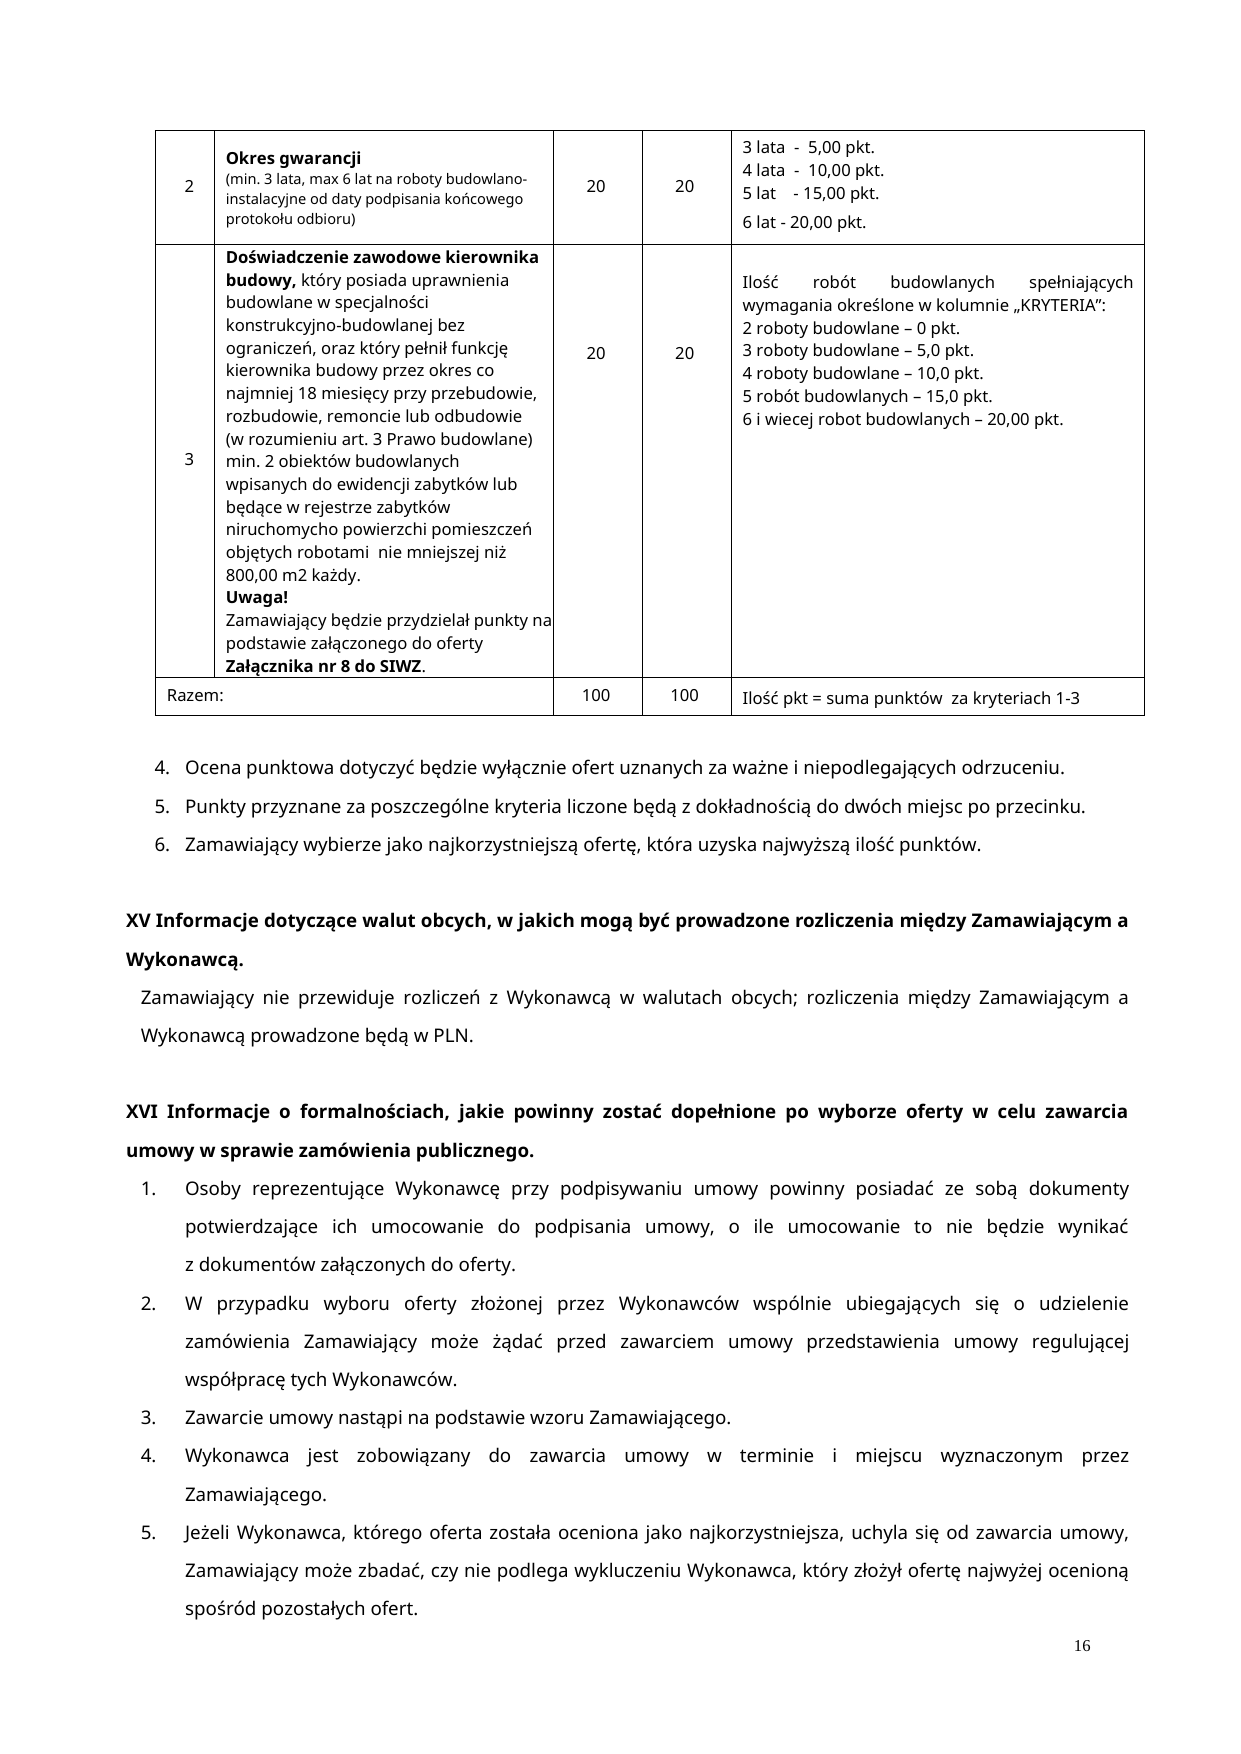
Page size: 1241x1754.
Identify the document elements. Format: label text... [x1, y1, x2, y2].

table_cell 3 [156, 245, 214, 677]
table_cell 20 [643, 245, 731, 677]
list Wykonawca jest zobowiązany do zawarcia umowy w terminie i miejscu wyznaczonym przez Zamawiającego. [141, 1443, 1130, 1507]
list Jeżeli Wykonawca, którego oferta została oceniona jako najkorzystniejsza, uchyla się od zawarcia umowy, Zamawiający może zbadać, czy nie podlega wykluczeniu Wykonawca, który złożył ofertę najwyżej ocenioną spośród pozostałych ofert. [141, 1519, 1130, 1621]
list Zawarcie umowy nastąpi na podstawie wzoru Zamawiającego. [141, 1404, 1130, 1430]
list Osoby reprezentujące Wykonawcę przy podpisywaniu umowy powinny posiadać ze sobą dokumenty potwierdzające ich umocowanie do podpisania umowy, o ile umocowanie to nie będzie wynikać z dokumentów załączonych do oferty. [141, 1175, 1130, 1277]
table_cell Ilość robót budowlanych spełniających wymagania określone w kolumnie „KRYTERIA”: 2 roboty budowlane – 0 pkt. 3 roboty budowlane – 5,0 pkt. 4 roboty budowlane – 10,0 pkt. 5 robót budowlanych – 15,0 pkt. 6 i wiecej robot budowlanych – 20,00 pkt. [732, 245, 1144, 677]
table_cell 20 [554, 131, 642, 244]
text Zamawiający nie przewiduje rozliczeń z Wykonawcą w walutach obcych; rozliczenia między Zamawiającym a Wykonawcą prowadzone będą w PLN. [141, 984, 1130, 1048]
list Ocena punktowa dotyczyć będzie wyłącznie ofert uznanych za ważne i niepodlegających odrzuceniu. [170, 755, 1130, 780]
table_cell Razem: [156, 678, 553, 715]
table_cell 20 [554, 245, 642, 677]
subtitle XVI Informacje o formalnościach, jakie powinny zostać dopełnione po wyborze oferty w celu zawarcia umowy w sprawie zamówienia publicznego. [126, 1099, 1130, 1162]
table_cell Okres gwarancji (min. 3 lata, max 6 lat na roboty budowlano-instalacyjne od daty podpisania końcowego protokołu odbioru) [215, 131, 553, 244]
table_cell 100 [554, 678, 642, 715]
table_cell Doświadczenie zawodowe kierownika budowy, który posiada uprawnienia budowlane w specjalności konstrukcyjno-budowlanej bez ograniczeń, oraz który pełnił funkcję kierownika budowy przez okres co najmniej 18 miesięcy przy przebudowie, rozbudowie, remoncie lub odbudowie (w rozumieniu art. 3 Prawo budowlane) min. 2 obiektów budowlanych wpisanych do ewidencji zabytków lub będące w rejestrze zabytków niruchomycho powierzchi pomieszczeń objętych robotami nie mniejszej niż 800,00 m2 każdy. Uwaga! Zamawiający będzie przydzielał punkty na podstawie załączonego do oferty Załącznika nr 8 do SIWZ. [215, 245, 553, 677]
subtitle XV Informacje dotyczące walut obcych, w jakich mogą być prowadzone rozliczenia między Zamawiającym a Wykonawcą. [126, 908, 1130, 971]
table_cell Ilość pkt = suma punktów za kryteriach 1-3 [732, 678, 1144, 715]
table_cell 20 [643, 131, 731, 244]
list W przypadku wyboru oferty złożonej przez Wykonawców wspólnie ubiegających się o udzielenie zamówienia Zamawiający może żądać przed zawarciem umowy przedstawienia umowy regulującej współpracę tych Wykonawców. [141, 1290, 1130, 1392]
list Punkty przyznane za poszczególne kryteria liczone będą z dokładnością do dwóch miejsc po przecinku. [170, 793, 1130, 818]
table_cell 100 [643, 678, 731, 715]
list Zamawiający wybierze jako najkorzystniejszą ofertę, która uzyska najwyższą ilość punktów. [170, 831, 1130, 857]
table_cell 3 lata - 5,00 pkt. 4 lata - 10,00 pkt. 5 lat - 15,00 pkt. 6 lat - 20,00 pkt. [732, 131, 1144, 244]
table_cell 2 [156, 131, 214, 244]
